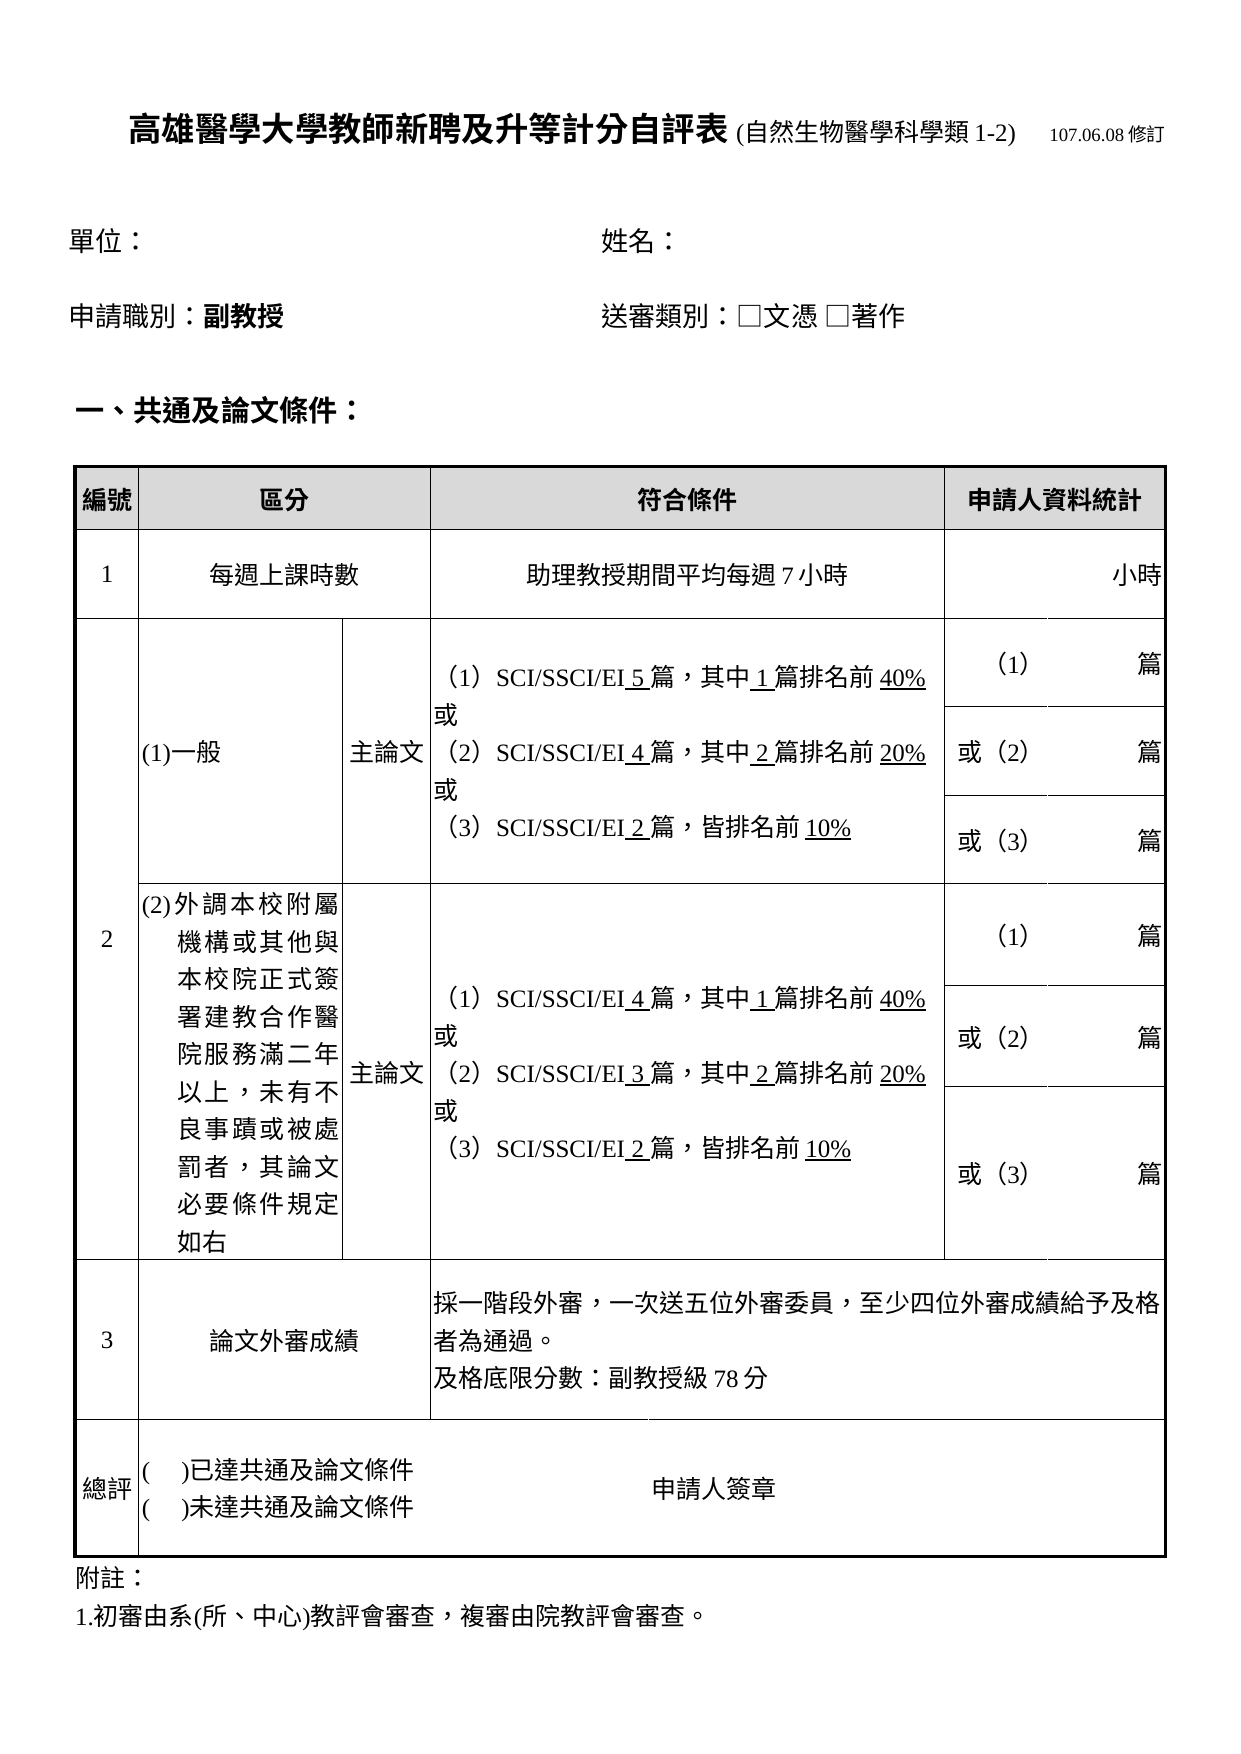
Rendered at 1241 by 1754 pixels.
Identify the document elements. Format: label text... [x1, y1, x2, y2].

table_cell 或（2） [945, 707, 1047, 794]
table_cell 主論文 [343, 884, 430, 1259]
table_cell (2)外調本校附屬機構或其他與本校院正式簽署建教合作醫院服務滿二年以上，未有不良事蹟或被處罰者，其論文必要條件規定如右 [139, 884, 342, 1259]
table_cell 篇 [1048, 1087, 1164, 1259]
table_cell 總評 [77, 1420, 138, 1555]
table_cell 主論文 [343, 619, 430, 883]
table_cell 或（3） [945, 1087, 1047, 1259]
table_cell 小時 [945, 530, 1164, 617]
table_cell 送審類別：□文憑 □著作 [590, 277, 1147, 352]
table_cell 篇 [1048, 884, 1164, 985]
table_header 符合條件 [431, 468, 944, 529]
table_cell ( )已達共通及論文條件 ( )未達共通及論文條件 [139, 1420, 648, 1555]
table_cell 申請人簽章 [649, 1420, 1164, 1555]
table_header 區分 [139, 468, 430, 529]
table_cell 採一階段外審，一次送五位外審委員，至少四位外審成績給予及格者為通過。 及格底限分數：副教授級78分 [431, 1260, 1164, 1418]
table_cell 或（3） [945, 796, 1047, 883]
table_cell 篇 [1048, 707, 1164, 794]
text 1.初審由系(所、中心)教評會審查，複審由院教評會審查。 [75, 1595, 1165, 1633]
table_cell 論文外審成績 [139, 1260, 430, 1418]
text 高雄醫學大學教師新聘及升等計分自評表 (自然生物醫學科學類1-2) 107.06.08修訂 [75, 89, 1165, 164]
table_cell （1）SCI/SSCI/EI 4 篇，其中 1 篇排名前40% 或 （2）SCI/SSCI/EI 3 篇，其中 2 篇排名前20% 或 （3）SCI/SSCI/EI 2 篇，皆排名前10% [431, 884, 944, 1259]
table_header 單位： [57, 202, 590, 277]
table_cell 篇 [1048, 986, 1164, 1086]
text 附註： [75, 1558, 1165, 1595]
table_cell 申請職別：副教授 [57, 277, 590, 352]
text 一、共通及論文條件： [75, 371, 1165, 446]
table_cell 篇 [1048, 796, 1164, 883]
table_cell 或（2） [945, 986, 1047, 1086]
table_cell 2 [77, 619, 138, 1259]
table_cell (1)一般 [139, 619, 342, 883]
table_cell 篇 [1048, 619, 1164, 706]
table_header 申請人資料統計 [945, 468, 1164, 529]
table_cell 助理教授期間平均每週7小時 [431, 530, 944, 617]
table_cell （1）SCI/SSCI/EI 5 篇，其中 1 篇排名前40% 或 （2）SCI/SSCI/EI 4 篇，其中 2 篇排名前20% 或 （3）SCI/SSCI/EI 2 篇，皆排名前10% [431, 619, 944, 883]
table_cell 1 [77, 530, 138, 617]
table_header 編號 [77, 468, 138, 529]
table_cell （1） [945, 619, 1047, 706]
table_cell 每週上課時數 [139, 530, 430, 617]
table_cell 3 [77, 1260, 138, 1418]
table_cell （1） [945, 884, 1047, 985]
table_header 姓名： [590, 202, 1147, 277]
